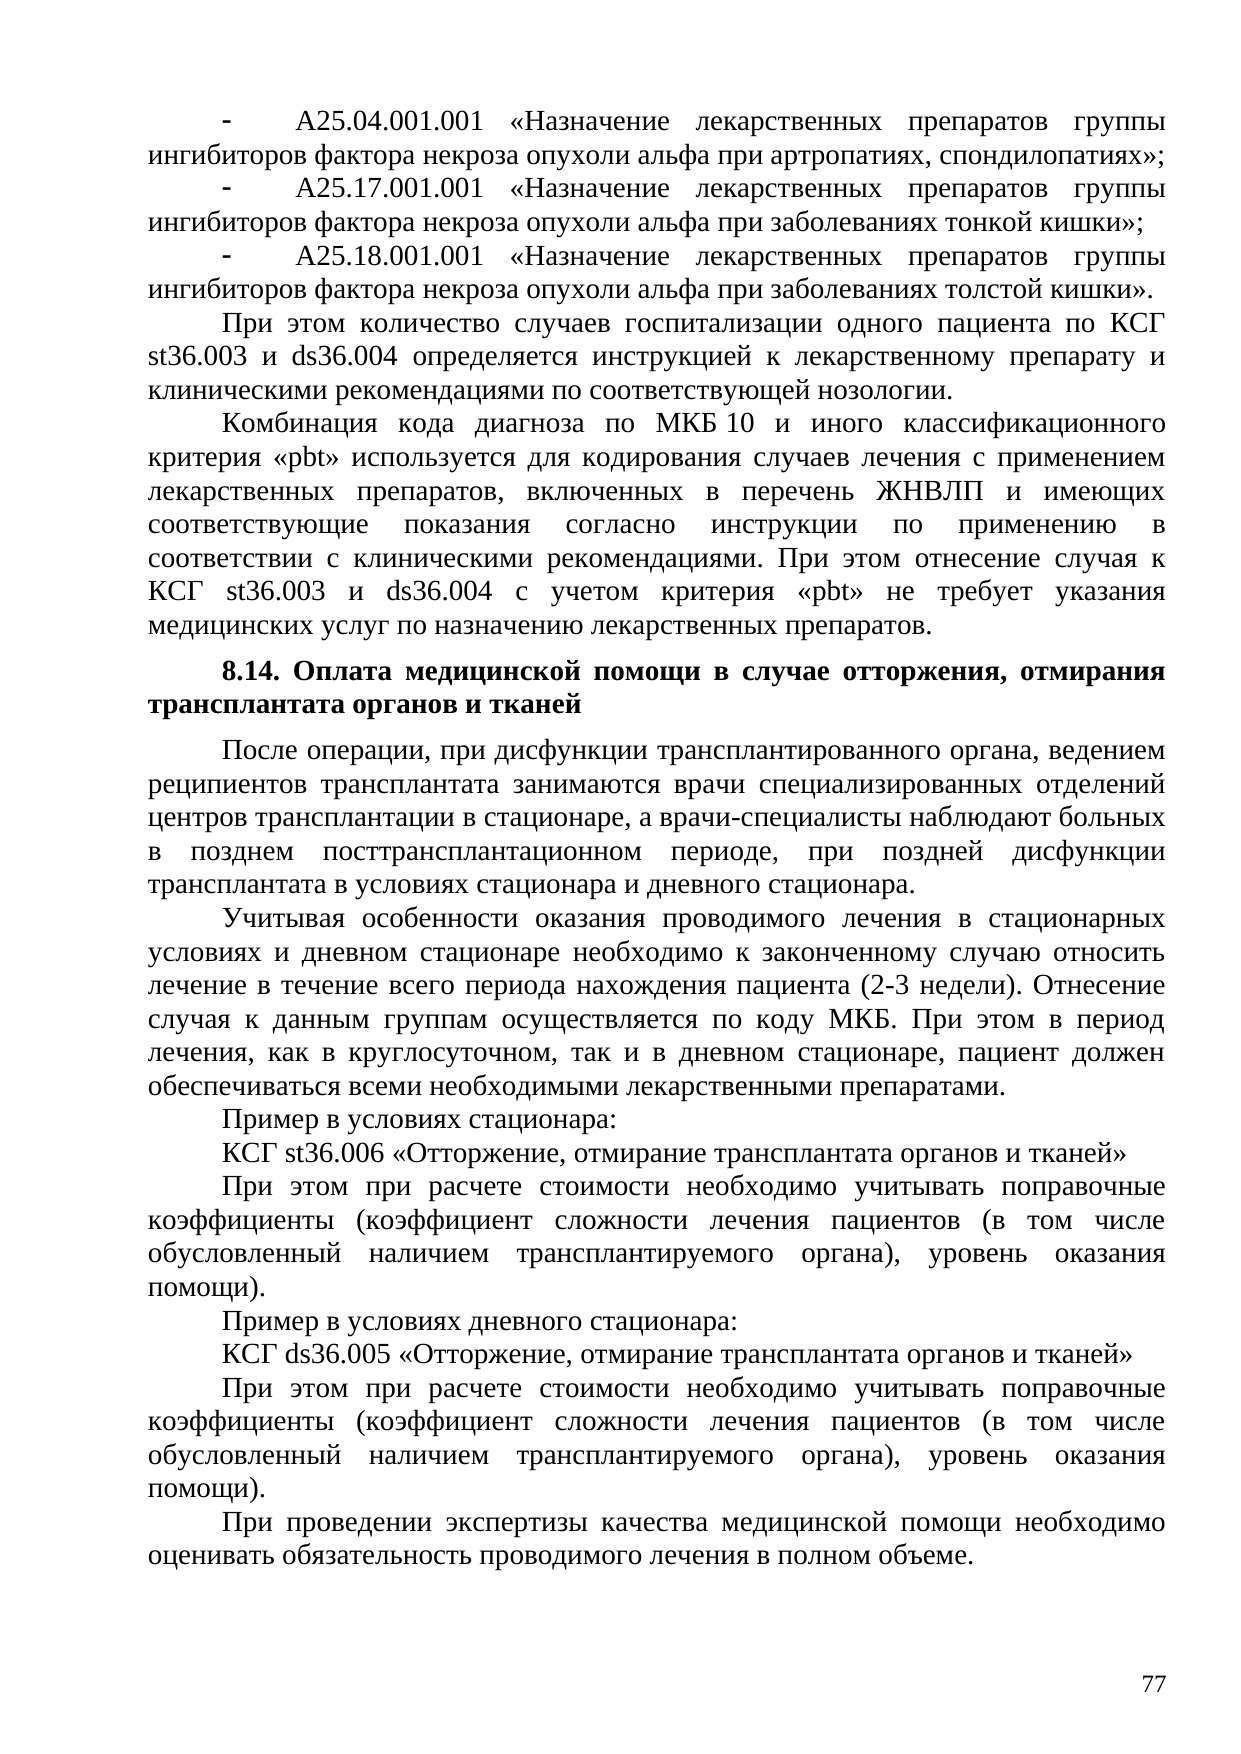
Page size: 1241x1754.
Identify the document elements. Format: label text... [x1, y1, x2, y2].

list A25.18.001.001 «Назначение лекарственных препаратов группы ингибиторов фактора некроза опухоли альфа при заболеваниях толстой кишки». [148, 238, 1166, 305]
text Учитывая особенности оказания проводимого лечения в стационарных условиях и дневном стационаре необходимо к законченному случаю относить лечение в течение всего периода нахождения пациента (2-3 недели). Отнесение случая к данным группам осуществляется по коду МКБ. При этом в период лечения, как в круглосуточном, так и в дневном стационаре, пациент должен обеспечиваться всеми необходимыми лекарственными препаратами. [148, 900, 1166, 1101]
subtitle 8.14. Оплата медицинской помощи в случае отторжения, отмирания трансплантата органов и тканей [148, 653, 1166, 720]
text КСГ ds36.005 «Отторжение, отмирание трансплантата органов и тканей» [148, 1336, 1166, 1370]
text Пример в условиях стационара: [148, 1101, 1166, 1135]
text При этом при расчете стоимости необходимо учитывать поправочные коэффициенты (коэффициент сложности лечения пациентов (в том числе обусловленный наличием трансплантируемого органа), уровень оказания помощи). [148, 1168, 1166, 1303]
list A25.04.001.001 «Назначение лекарственных препаратов группы ингибиторов фактора некроза опухоли альфа при артропатиях, спондилопатиях»; [148, 103, 1166, 171]
text При этом при расчете стоимости необходимо учитывать поправочные коэффициенты (коэффициент сложности лечения пациентов (в том числе обусловленный наличием трансплантируемого органа), уровень оказания помощи). [148, 1370, 1166, 1504]
text При этом количество случаев госпитализации одного пациента по КСГ st36.003 и ds36.004 определяется инструкцией к лекарственному препарату и клиническими рекомендациями по соответствующей нозологии. [148, 305, 1166, 406]
text Пример в условиях дневного стационара: [148, 1303, 1166, 1336]
text Комбинация кода диагноза по МКБ 10 и иного классификационного критерия «pbt» используется для кодирования случаев лечения с применением лекарственных препаратов, включенных в перечень ЖНВЛП и имеющих соответствующие показания согласно инструкции по применению в соответствии с клиническими рекомендациями. При этом отнесение случая к КСГ st36.003 и ds36.004 с учетом критерия «pbt» не требует указания медицинских услуг по назначению лекарственных препаратов. [148, 406, 1166, 640]
text При проведении экспертизы качества медицинской помощи необходимо оценивать обязательность проводимого лечения в полном объеме. [148, 1504, 1166, 1571]
text После операции, при дисфункции трансплантированного органа, ведением реципиентов трансплантата занимаются врачи специализированных отделений центров трансплантации в стационаре, а врачи-специалисты наблюдают больных в позднем посттрансплантационном периоде, при поздней дисфункции трансплантата в условиях стационара и дневного стационара. [148, 732, 1166, 900]
text КСГ st36.006 «Отторжение, отмирание трансплантата органов и тканей» [148, 1135, 1166, 1168]
list A25.17.001.001 «Назначение лекарственных препаратов группы ингибиторов фактора некроза опухоли альфа при заболеваниях тонкой кишки»; [148, 171, 1166, 238]
